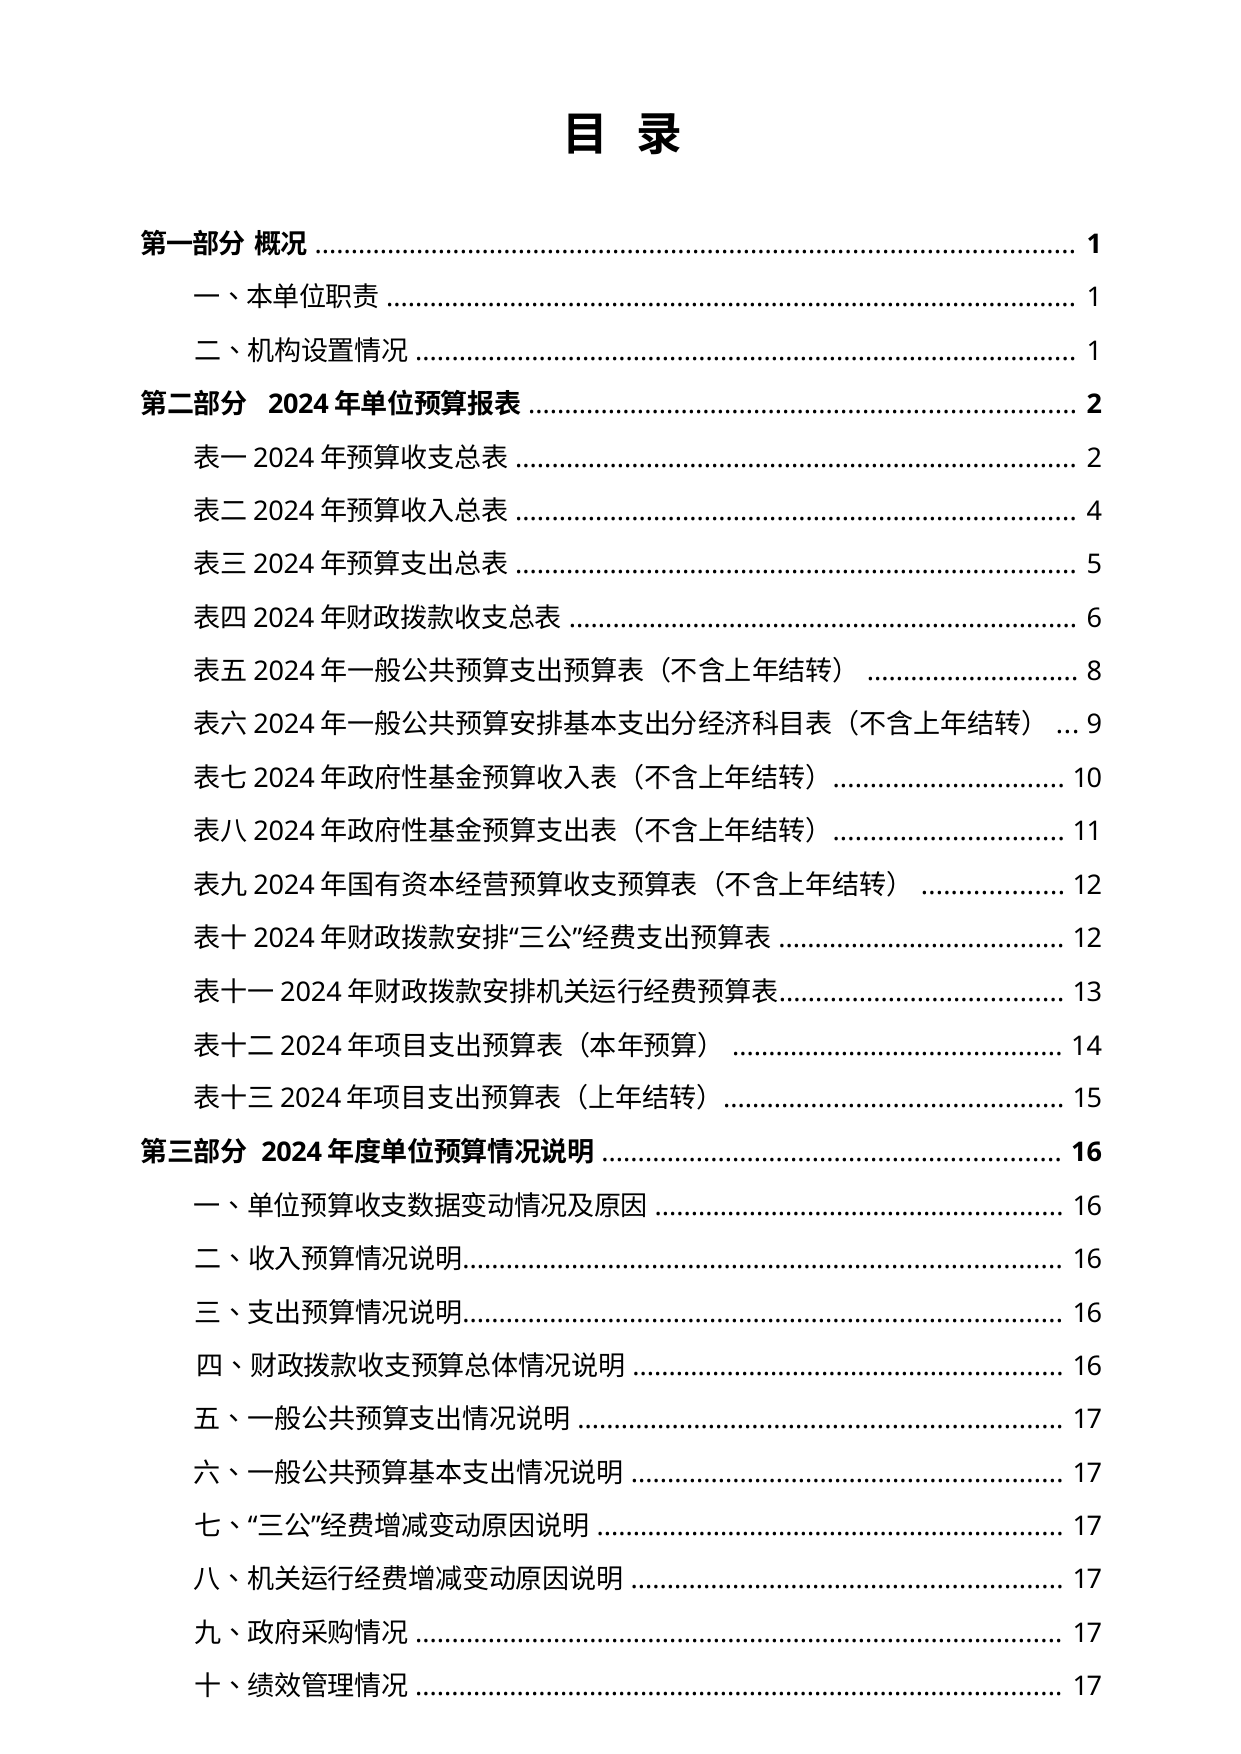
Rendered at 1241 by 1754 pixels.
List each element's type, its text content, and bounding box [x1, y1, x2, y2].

text 目 录 [562, 104, 1103, 162]
